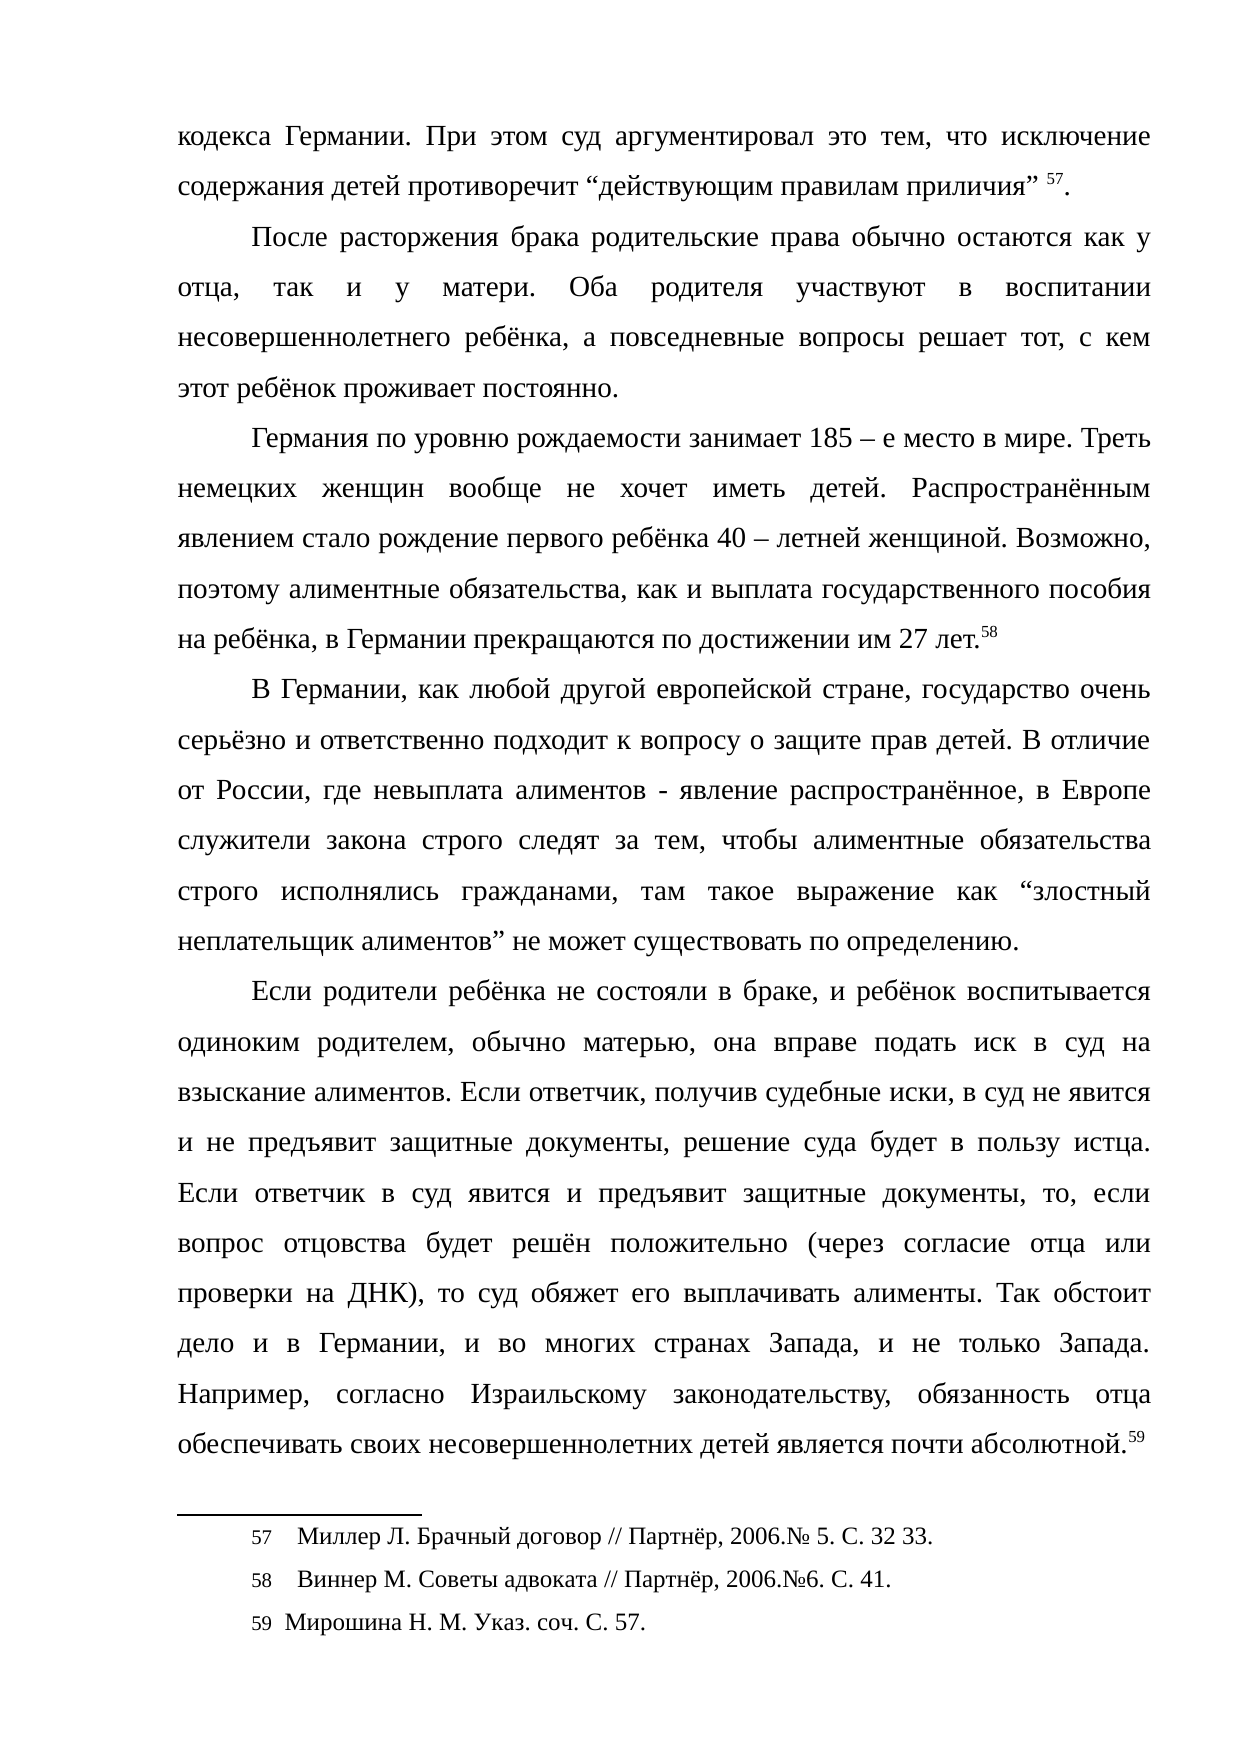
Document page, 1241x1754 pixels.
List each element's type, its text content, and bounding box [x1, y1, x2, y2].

text Если родители ребёнка не состояли в браке, и ребёнок воспитывается одиноким родителем, обычно матерью, она вправе подать иск в суд на взыскание алиментов. Если ответчик, получив судебные иски, в суд не явится и не предъявит защитные документы, решение суда будет в пользу истца. Если ответчик в суд явится и предъявит защитные документы, то, если вопрос отцовства будет решён положительно (через согласие отца или проверки на ДНК), то суд обяжет его выплачивать алименты. Так обстоит дело и в Германии, и во многих странах Запада, и не только Запада. Например, согласно Израильскому законодательству, обязанность отца обеспечивать своих несовершеннолетних детей является почти абсолютной. [177, 973, 1152, 1460]
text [177, 118, 1152, 202]
text Германия по уровню рождаемости занимает 185 – е место в мире. Треть немецких женщин вообще не хочет иметь детей. Распространённым явлением стало рождение первого ребёнка 40 – летней женщиной. Возможно, поэтому алиментные обязательства, как и выплата государственного пособия на ребёнка, в Германии прекращаются по достижении им 27 лет. [177, 420, 1152, 655]
text После расторжения брака родительские права обычно остаются как у отца, так и у матери. Оба родителя участвуют в воспитании несовершеннолетнего ребёнка, а повседневные вопросы решает тот, с кем этот ребёнок проживает постоянно. [177, 219, 1152, 403]
text В Германии, как любой другой европейской стране, государство очень серьёзно и ответственно подходит к вопросу о защите прав детей. В отличие от России, где невыплата алиментов - явление распространённое, в Европе служители закона строго следят за тем, чтобы алиментные обязательства строго исполнялись гражданами, там такое выражение как “злостный неплательщик алиментов” не может существовать по определению. [177, 672, 1152, 957]
